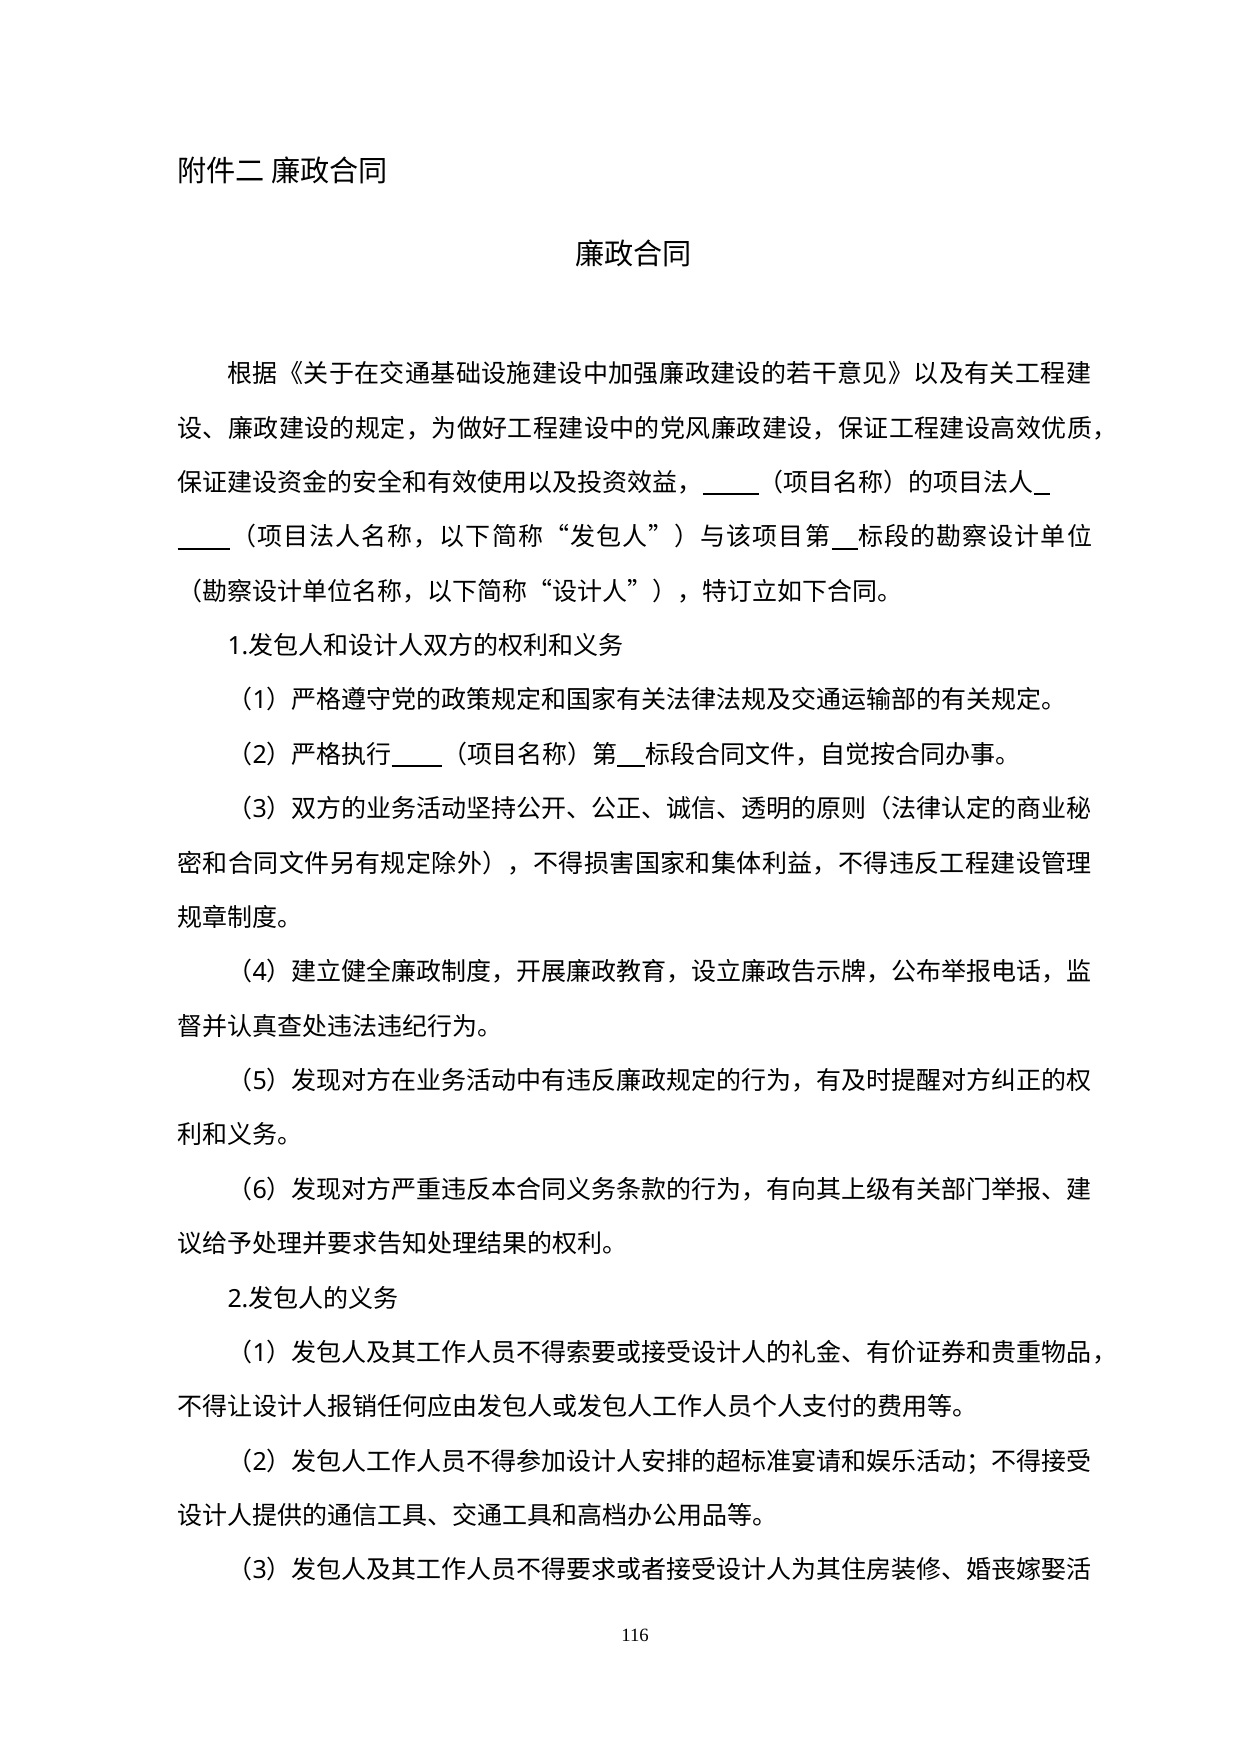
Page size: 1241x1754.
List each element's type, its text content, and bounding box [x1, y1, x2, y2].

text （3）双方的业务活动坚持公开、公正、诚信、透明的原则（法律认定的商业秘密和合同文件另有规定除外），不得损害国家和集体利益，不得违反工程建设管理规章制度。 [177, 789, 1092, 934]
text （项目法人名称，以下简称“发包人”）与该项目第 标段的勘察设计单位 （勘察设计单位名称，以下简称“设计人”），特订立如下合同。 [177, 517, 1092, 607]
text （1）发包人及其工作人员不得索要或接受设计人的礼金、有价证券和贵重物品，不得让设计人报销任何应由发包人或发包人工作人员个人支付的费用等。 [177, 1332, 1092, 1423]
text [177, 1550, 1092, 1586]
text 1.发包人和设计人双方的权利和义务 [177, 626, 1092, 662]
text （1）严格遵守党的政策规定和国家有关法律法规及交通运输部的有关规定。 [177, 680, 1092, 716]
text （6）发现对方严重违反本合同义务条款的行为，有向其上级有关部门举报、建议给予处理并要求告知处理结果的权利。 [177, 1169, 1092, 1260]
text 根据《关于在交通基础设施建设中加强廉政建设的若干意见》以及有关工程建设、廉政建设的规定，为做好工程建设中的党风廉政建设，保证工程建设高效优质，保证建设资金的安全和有效使用以及投资效益， （项目名称）的项目法人 [177, 354, 1092, 499]
text （4）建立健全廉政制度，开展廉政教育，设立廉政告示牌，公布举报电话，监督并认真查处违法违纪行为。 [177, 952, 1092, 1042]
text 2.发包人的义务 [177, 1278, 1092, 1314]
text 廉政合同 [177, 231, 1089, 273]
text （5）发现对方在业务活动中有违反廉政规定的行为，有及时提醒对方纠正的权利和义务。 [177, 1061, 1092, 1151]
text （2）严格执行 （项目名称）第 标段合同文件，自觉按合同办事。 [177, 734, 1092, 771]
subtitle 附件二 廉政合同 [177, 148, 1092, 190]
text （2）发包人工作人员不得参加设计人安排的超标准宴请和娱乐活动；不得接受设计人提供的通信工具、交通工具和高档办公用品等。 [177, 1441, 1092, 1532]
